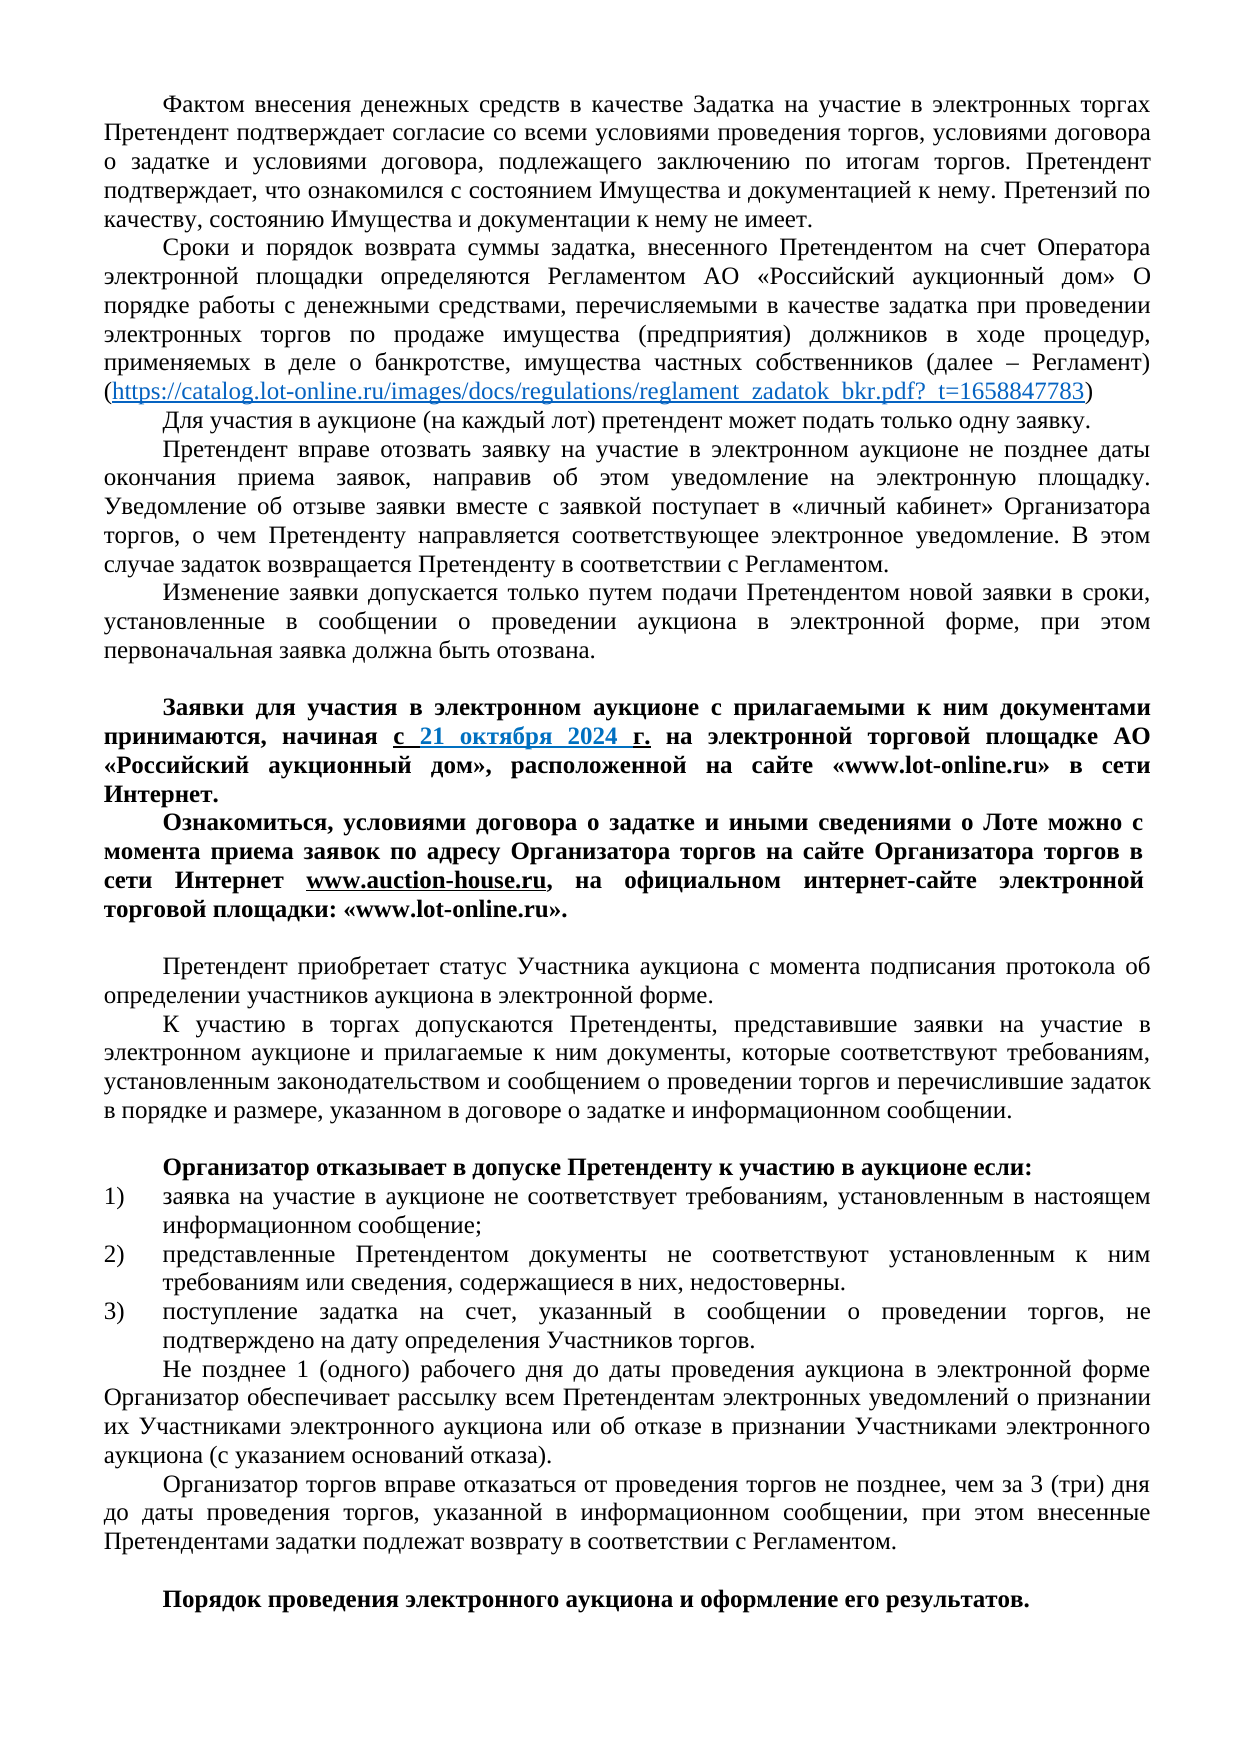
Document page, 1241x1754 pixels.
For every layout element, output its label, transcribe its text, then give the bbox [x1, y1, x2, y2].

text Сроки и порядок возврата суммы задатка, внесенного Претендентом на счет Оператора электронной площадки определяются Регламентом АО «Российский аукционный дом» О порядке работы с денежными средствами, перечисляемыми в качестве задатка при проведении электронных торгов по продаже имущества (предприятия) должников в ходе процедур, применяемых в деле о банкротстве, имущества частных собственников (далее – Регламент) (https://catalog.lot-online.ru/images/docs/regulations/reglament_zadatok_bkr.pdf?_t=1658847783) [103, 232, 1152, 405]
text Претендент приобретает статус Участника аукциона с момента подписания протокола об определении участников аукциона в электронной форме. [103, 951, 1152, 1009]
list поступление задатка на счет, указанный в сообщении о проведении торгов, не подтверждено на дату определения Участников торгов. [103, 1296, 1152, 1354]
text Ознакомиться, условиями договора о задатке и иными сведениями о Лоте можно с момента приема заявок по адресу Организатора торгов на сайте Организатора торгов в сети Интернет www.auction-house.ru, на официальном интернет-сайте электронной торговой площадки: «www.lot-online.ru». [103, 807, 1144, 922]
text Для участия в аукционе (на каждый лот) претендент может подать только одну заявку. [103, 405, 1152, 434]
text К участию в торгах допускаются Претенденты, представившие заявки на участие в электронном аукционе и прилагаемые к ним документы, которые соответствуют требованиям, установленным законодательством и сообщением о проведении торгов и перечислившие задаток в порядке и размере, указанном в договоре о задатке и информационном сообщении. [103, 1009, 1152, 1124]
text Претендент вправе отозвать заявку на участие в электронном аукционе не позднее даты окончания приема заявок, направив об этом уведомление на электронную площадку. Уведомление об отзыве заявки вместе с заявкой поступает в «личный кабинет» Организатора торгов, о чем Претенденту направляется соответствующее электронное уведомление. В этом случае задаток возвращается Претенденту в соответствии с Регламентом. [103, 434, 1152, 577]
text Порядок проведения электронного аукциона и оформление его результатов. [103, 1584, 1152, 1612]
text Изменение заявки допускается только путем подачи Претендентом новой заявки в сроки, установленные в сообщении о проведении аукциона в электронной форме, при этом первоначальная заявка должна быть отозвана. [103, 577, 1152, 664]
text Фактом внесения денежных средств в качестве Задатка на участие в электронных торгах Претендент подтверждает согласие со всеми условиями проведения торгов, условиями договора о задатке и условиями договора, подлежащего заключению по итогам торгов. Претендент подтверждает, что ознакомился с состоянием Имущества и документацией к нему. Претензий по качеству, состоянию Имущества и документации к нему не имеет. [103, 89, 1152, 232]
text Не позднее 1 (одного) рабочего дня до даты проведения аукциона в электронной форме Организатор обеспечивает рассылку всем Претендентам электронных уведомлений о признании их Участниками электронного аукциона или об отказе в признании Участниками электронного аукциона (с указанием оснований отказа). [103, 1354, 1152, 1469]
list представленные Претендентом документы не соответствуют установленным к ним требованиям или сведения, содержащиеся в них, недостоверны. [103, 1239, 1152, 1296]
text Организатор торгов вправе отказаться от проведения торгов не позднее, чем за 3 (три) дня до даты проведения торгов, указанной в информационном сообщении, при этом внесенные Претендентами задатки подлежат возврату в соответствии с Регламентом. [103, 1469, 1152, 1555]
text Заявки для участия в электронном аукционе с прилагаемыми к ним документами принимаются, начиная с 21 октября 2024 г. на электронной торговой площадке АО «Российский аукционный дом», расположенной на сайте «www.lot-online.ru» в сети Интернет. [103, 692, 1152, 807]
list заявка на участие в аукционе не соответствует требованиям, установленным в настоящем информационном сообщение; [103, 1181, 1152, 1239]
text Организатор отказывает в допуске Претенденту к участию в аукционе если: [103, 1152, 1152, 1181]
